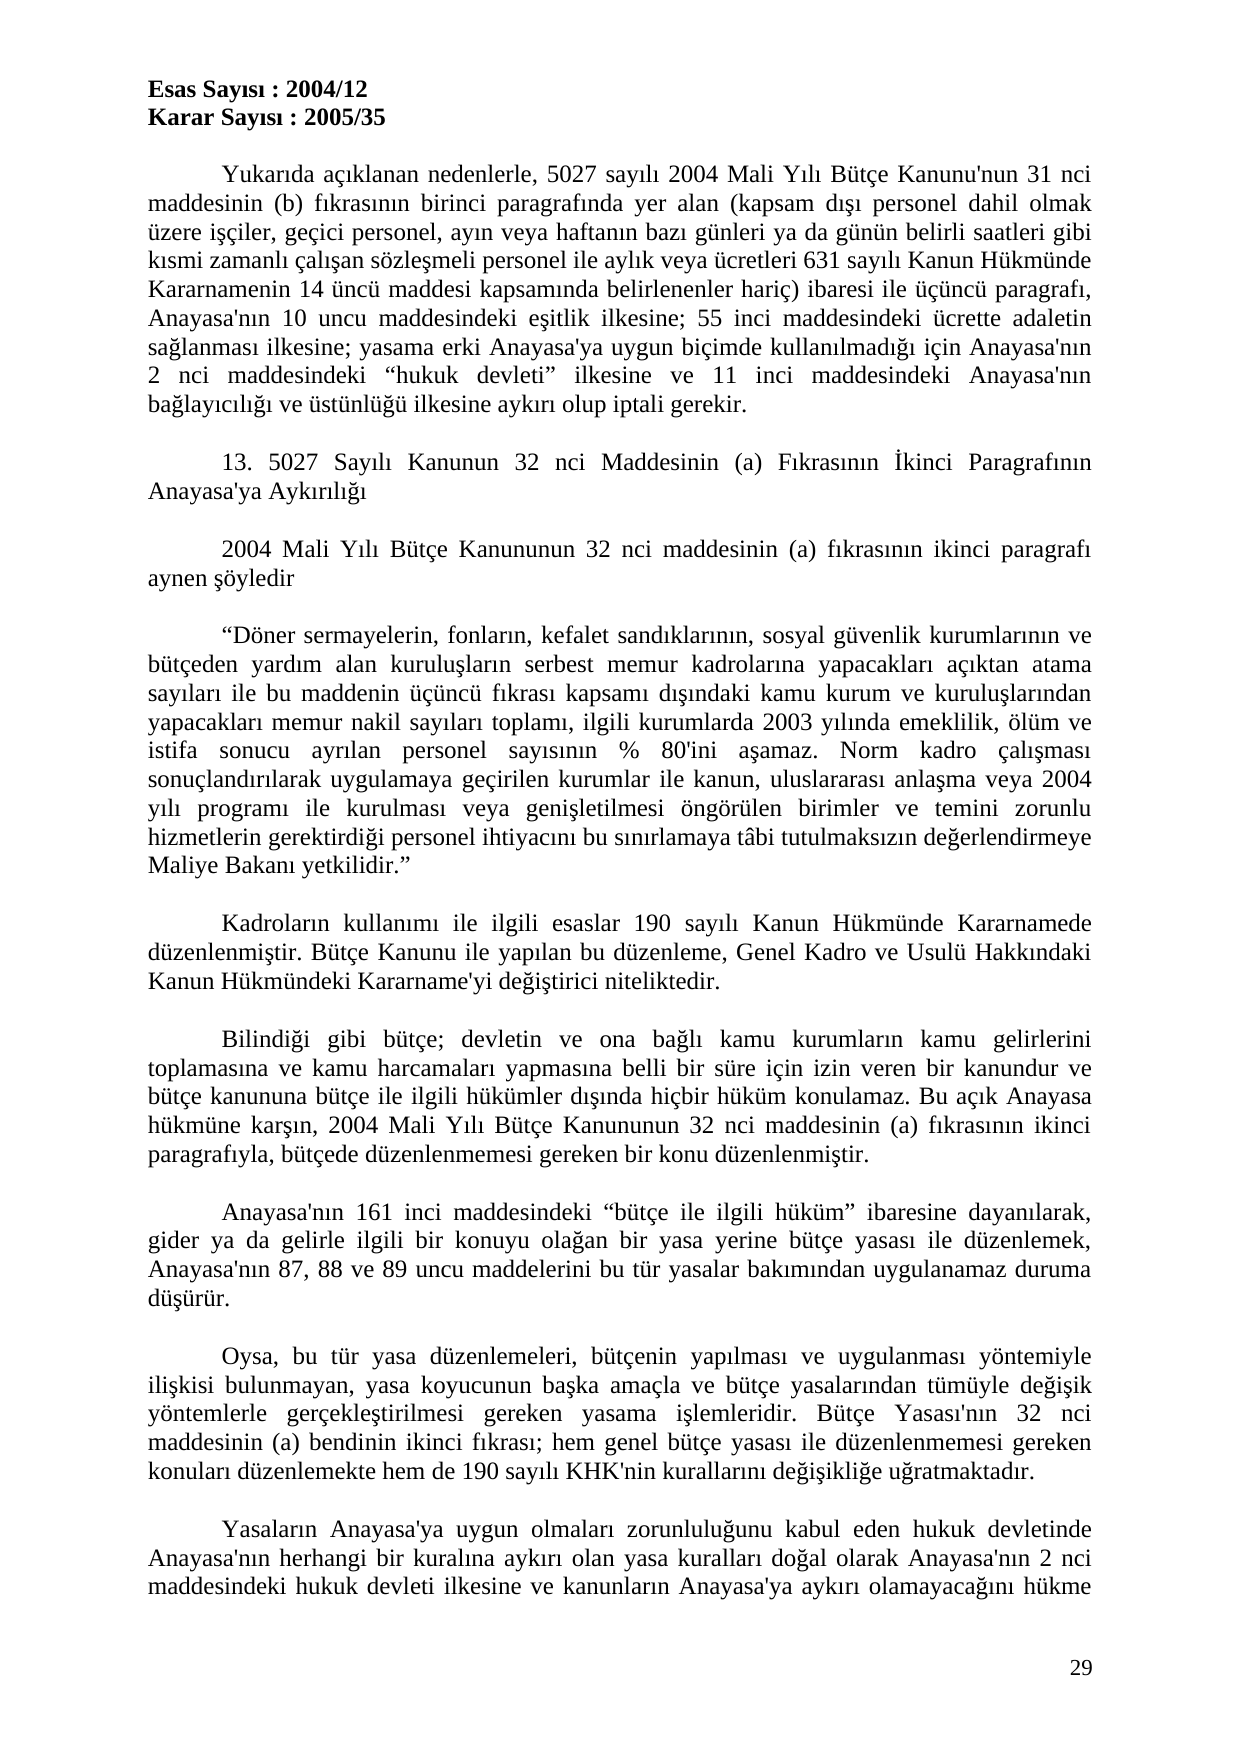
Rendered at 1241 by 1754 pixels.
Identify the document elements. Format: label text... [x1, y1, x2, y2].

text Yukarıda açıklanan nedenlerle, 5027 sayılı 2004 Mali Yılı Bütçe Kanunu'nun 31 nci maddesinin (b) fıkrasının birinci paragrafında yer alan (kapsam dışı personel dahil olmak üzere işçiler, geçici personel, ayın veya haftanın bazı günleri ya da günün belirli saatleri gibi kısmi zamanlı çalışan sözleşmeli personel ile aylık veya ücretleri 631 sayılı Kanun Hükmünde Kararnamenin 14 üncü maddesi kapsamında belirlenenler hariç) ibaresi ile üçüncü paragrafı, Anayasa'nın 10 uncu maddesindeki eşitlik ilkesine; 55 inci maddesindeki ücrette adaletin sağlanması ilkesine; yasama erki Anayasa'ya uygun biçimde kullanılmadığı için Anayasa'nın 2 nci maddesindeki “hukuk devleti” ilkesine ve 11 inci maddesindeki Anayasa'nın bağlayıcılığı ve üstünlüğü ilkesine aykırı olup iptali gerekir. [148, 159, 1093, 418]
text 2004 Mali Yılı Bütçe Kanununun 32 nci maddesinin (a) fıkrasının ikinci paragrafı aynen şöyledir [148, 534, 1093, 591]
text 13. 5027 Sayılı Kanunun 32 nci Maddesinin (a) Fıkrasının İkinci Paragrafının Anayasa'ya Aykırılığı [148, 447, 1093, 505]
text Bilindiği gibi bütçe; devletin ve ona bağlı kamu kurumların kamu gelirlerini toplamasına ve kamu harcamaları yapmasına belli bir süre için izin veren bir kanundur ve bütçe kanununa bütçe ile ilgili hükümler dışında hiçbir hüküm konulamaz. Bu açık Anayasa hükmüne karşın, 2004 Mali Yılı Bütçe Kanununun 32 nci maddesinin (a) fıkrasının ikinci paragrafıyla, bütçede düzenlenmemesi gereken bir konu düzenlenmiştir. [148, 1024, 1093, 1168]
text Anayasa'nın 161 inci maddesindeki “bütçe ile ilgili hüküm” ibaresine dayanılarak, gider ya da gelirle ilgili bir konuyu olağan bir yasa yerine bütçe yasası ile düzenlemek, Anayasa'nın 87, 88 ve 89 uncu maddelerini bu tür yasalar bakımından uygulanamaz duruma düşürür. [148, 1197, 1093, 1312]
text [148, 1514, 1093, 1600]
text Oysa, bu tür yasa düzenlemeleri, bütçenin yapılması ve uygulanması yöntemiyle ilişkisi bulunmayan, yasa koyucunun başka amaçla ve bütçe yasalarından tümüyle değişik yöntemlerle gerçekleştirilmesi gereken yasama işlemleridir. Bütçe Yasası'nın 32 nci maddesinin (a) bendinin ikinci fıkrası; hem genel bütçe yasası ile düzenlenmemesi gereken konuları düzenlemekte hem de 190 sayılı KHK'nin kurallarını değişikliğe uğratmaktadır. [148, 1341, 1093, 1485]
text Kadroların kullanımı ile ilgili esaslar 190 sayılı Kanun Hükmünde Kararnamede düzenlenmiştir. Bütçe Kanunu ile yapılan bu düzenleme, Genel Kadro ve Usulü Hakkındaki Kanun Hükmündeki Kararname'yi değiştirici niteliktedir. [148, 908, 1093, 995]
text “Döner sermayelerin, fonların, kefalet sandıklarının, sosyal güvenlik kurumlarının ve bütçeden yardım alan kuruluşların serbest memur kadrolarına yapacakları açıktan atama sayıları ile bu maddenin üçüncü fıkrası kapsamı dışındaki kamu kurum ve kuruluşlarından yapacakları memur nakil sayıları toplamı, ilgili kurumlarda 2003 yılında emeklilik, ölüm ve istifa sonucu ayrılan personel sayısının % 80'ini aşamaz. Norm kadro çalışması sonuçlandırılarak uygulamaya geçirilen kurumlar ile kanun, uluslararası anlaşma veya 2004 yılı programı ile kurulması veya genişletilmesi öngörülen birimler ve temini zorunlu hizmetlerin gerektirdiği personel ihtiyacını bu sınırlamaya tâbi tutulmaksızın değerlendirmeye Maliye Bakanı yetkilidir.” [148, 621, 1093, 879]
